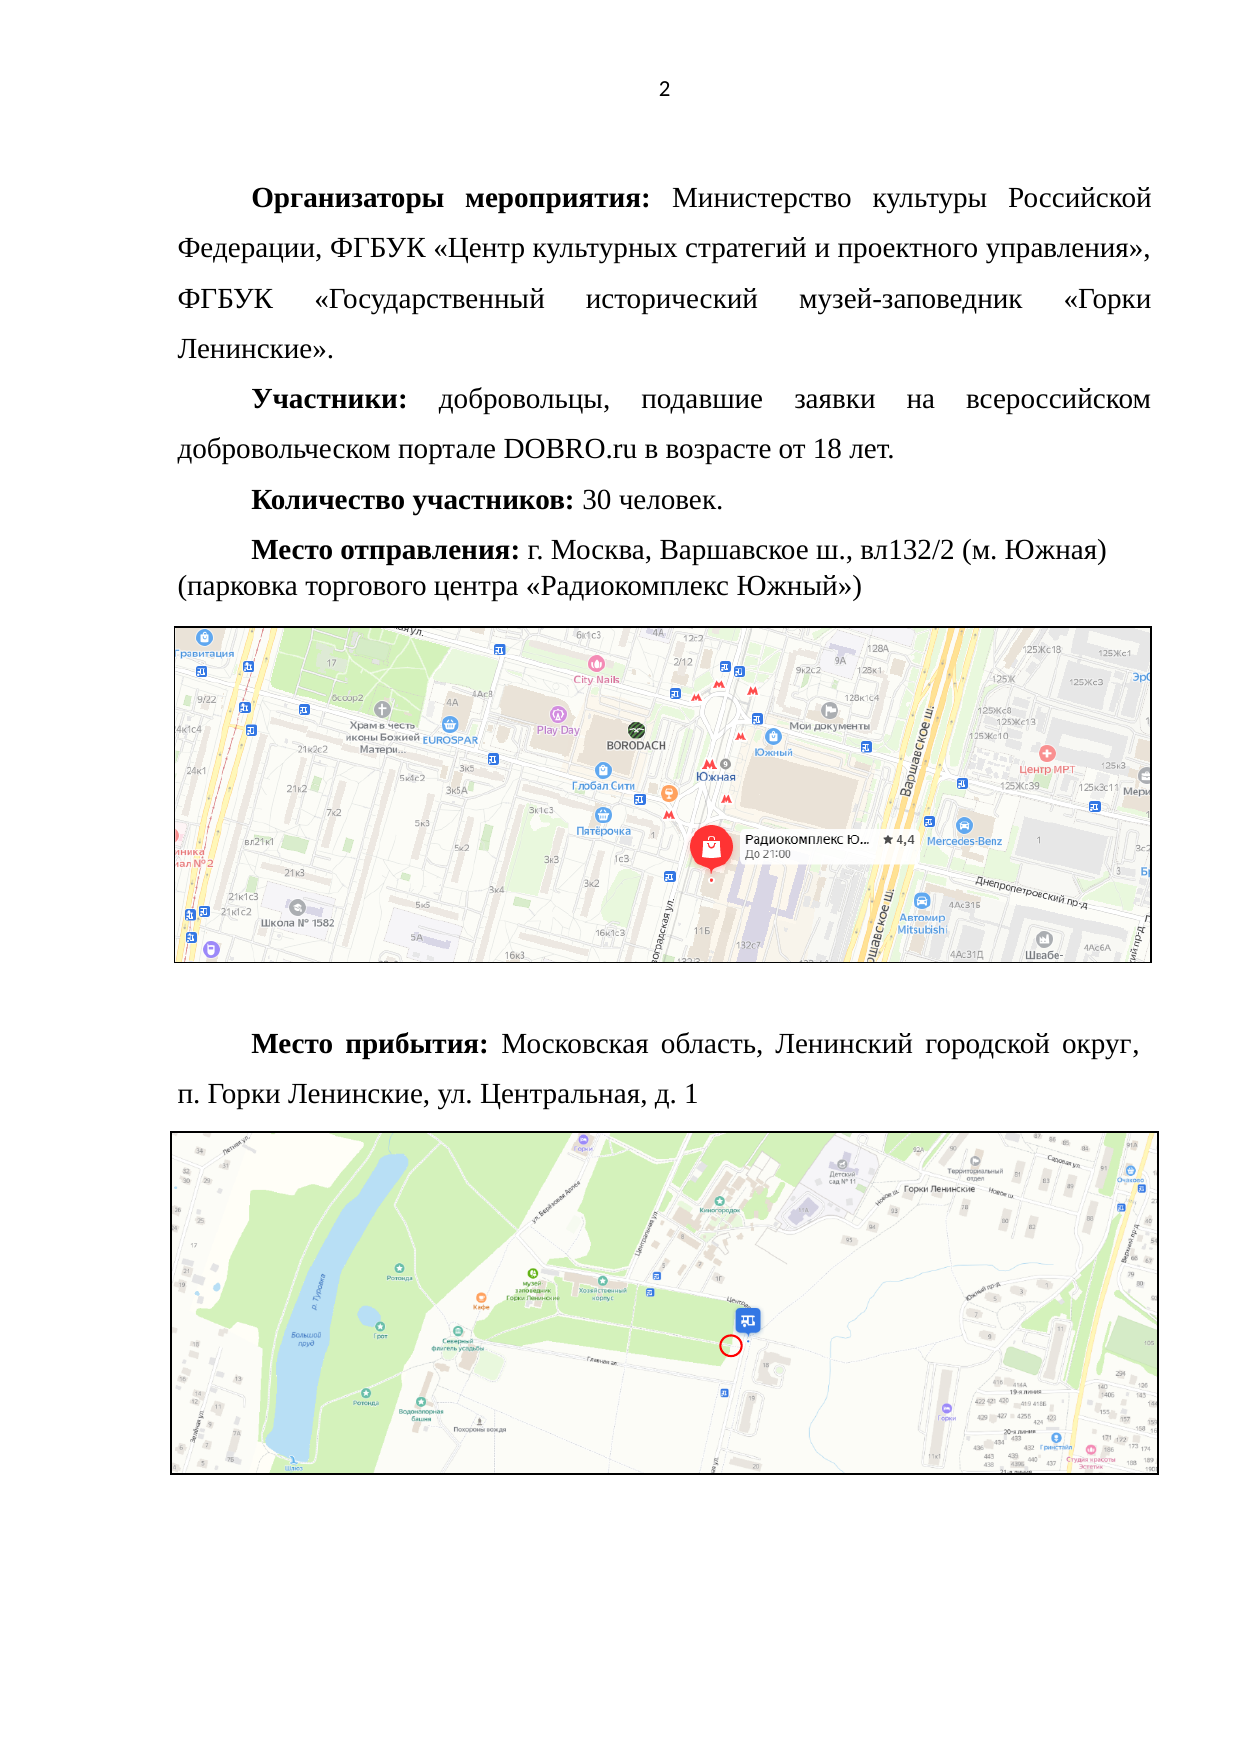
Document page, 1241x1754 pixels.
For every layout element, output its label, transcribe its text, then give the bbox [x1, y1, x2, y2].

picture [175, 628, 1150, 962]
text Организаторы мероприятия: Министерство культуры Российской Федерации, ФГБУК «Центр культурных стратегий и проектного управления», ФГБУК «Государственный исторический музей-заповедник «Горки Ленинские». [177, 180, 1152, 364]
text Место отправления: г. Москва, Варшавское ш., вл132/2 (м. Южная) (парковка торгового центра «Радиокомплекс Южный») [177, 532, 1152, 602]
text Участники: добровольцы, подавшие заявки на всероссийском добровольческом портале DOBRO.ru в возрасте от 18 лет. [177, 381, 1152, 465]
text Количество участников: 30 человек. [177, 482, 1152, 516]
picture [172, 1133, 1157, 1473]
text Место прибытия: Московская область, Ленинский городской округ, п. Горки Ленинские, ул. Центральная, д. 1 [177, 1026, 1152, 1110]
